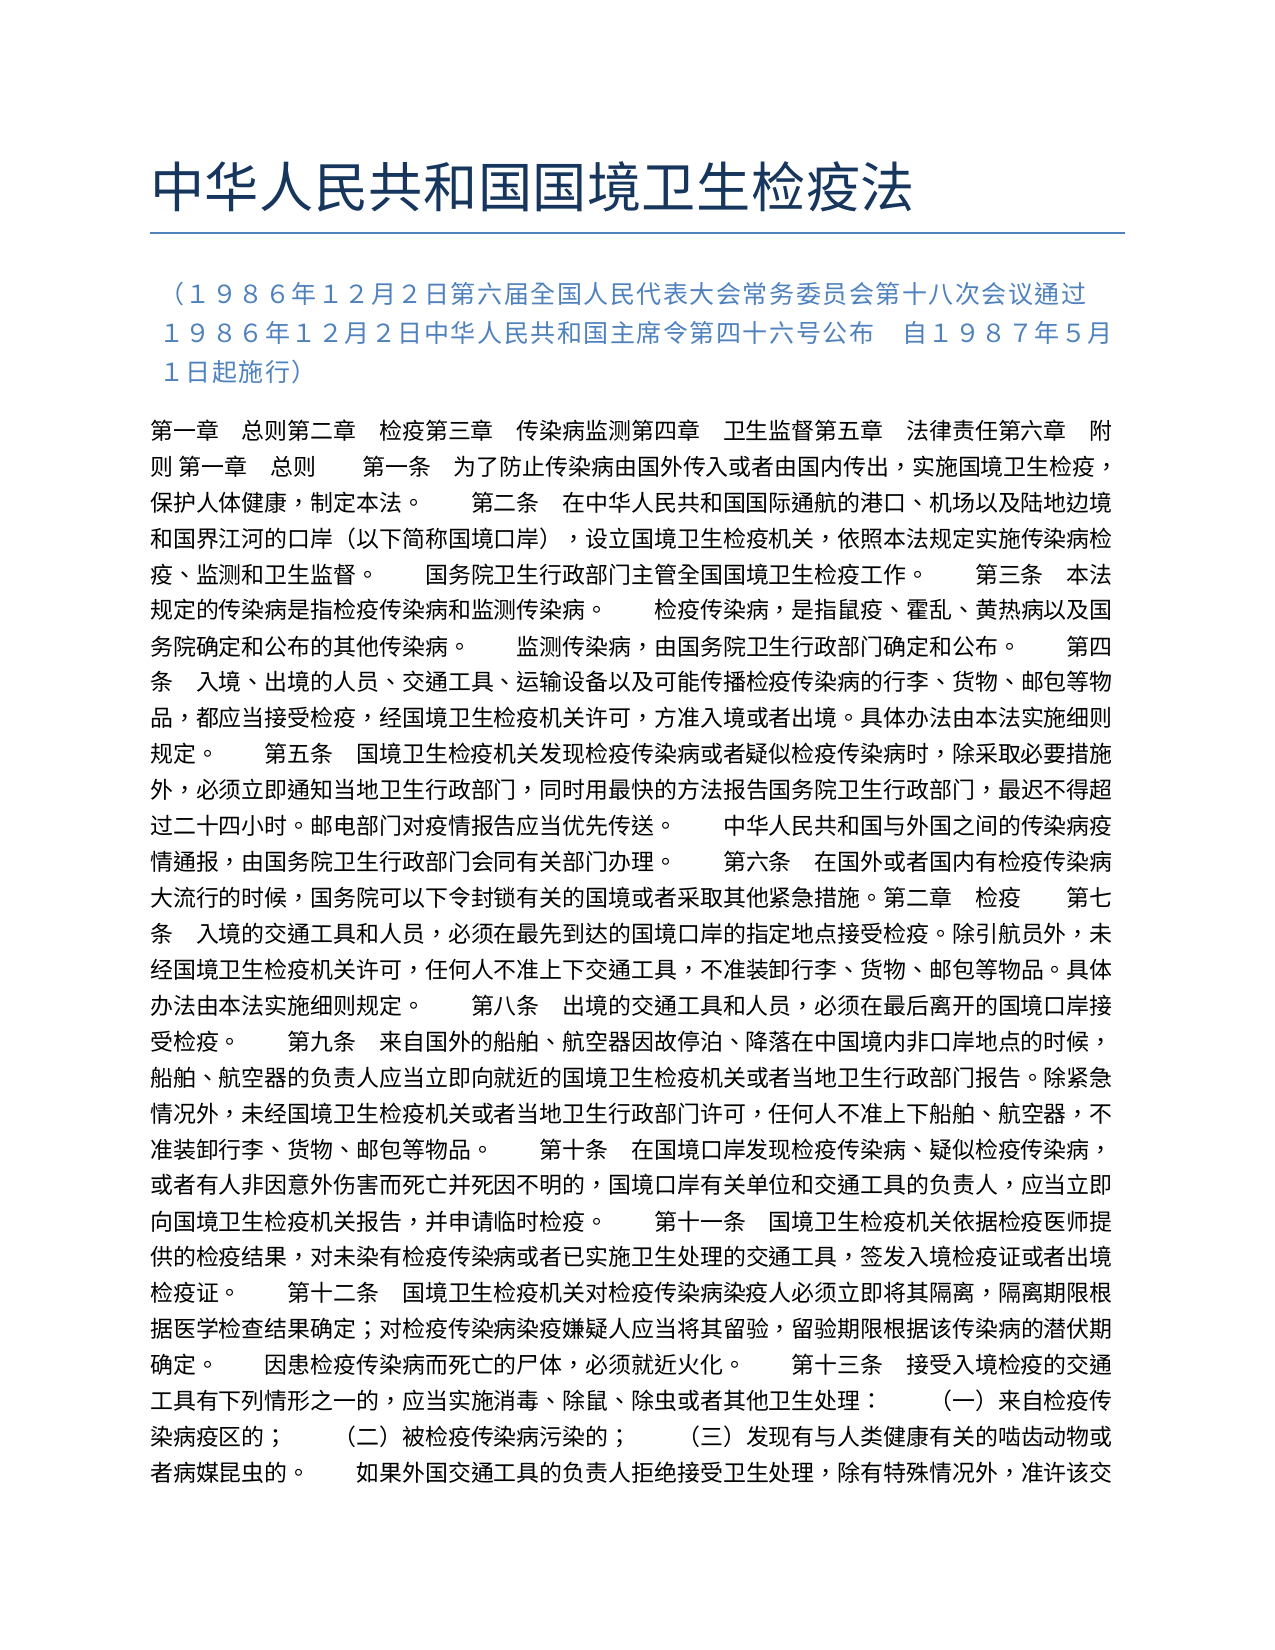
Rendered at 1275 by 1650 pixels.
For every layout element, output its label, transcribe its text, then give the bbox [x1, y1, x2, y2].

subtitle （１９８６年１２月２日第六届全国人民代表大会常务委员会第十八次会议通过 １９８６年１２月２日中华人民共和国主席令第四十六号公布 自１９８７年５月１日起施行） [159, 276, 1125, 389]
title 中华人民共和国国境卫生检疫法 [150, 150, 1125, 232]
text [150, 415, 1125, 1488]
